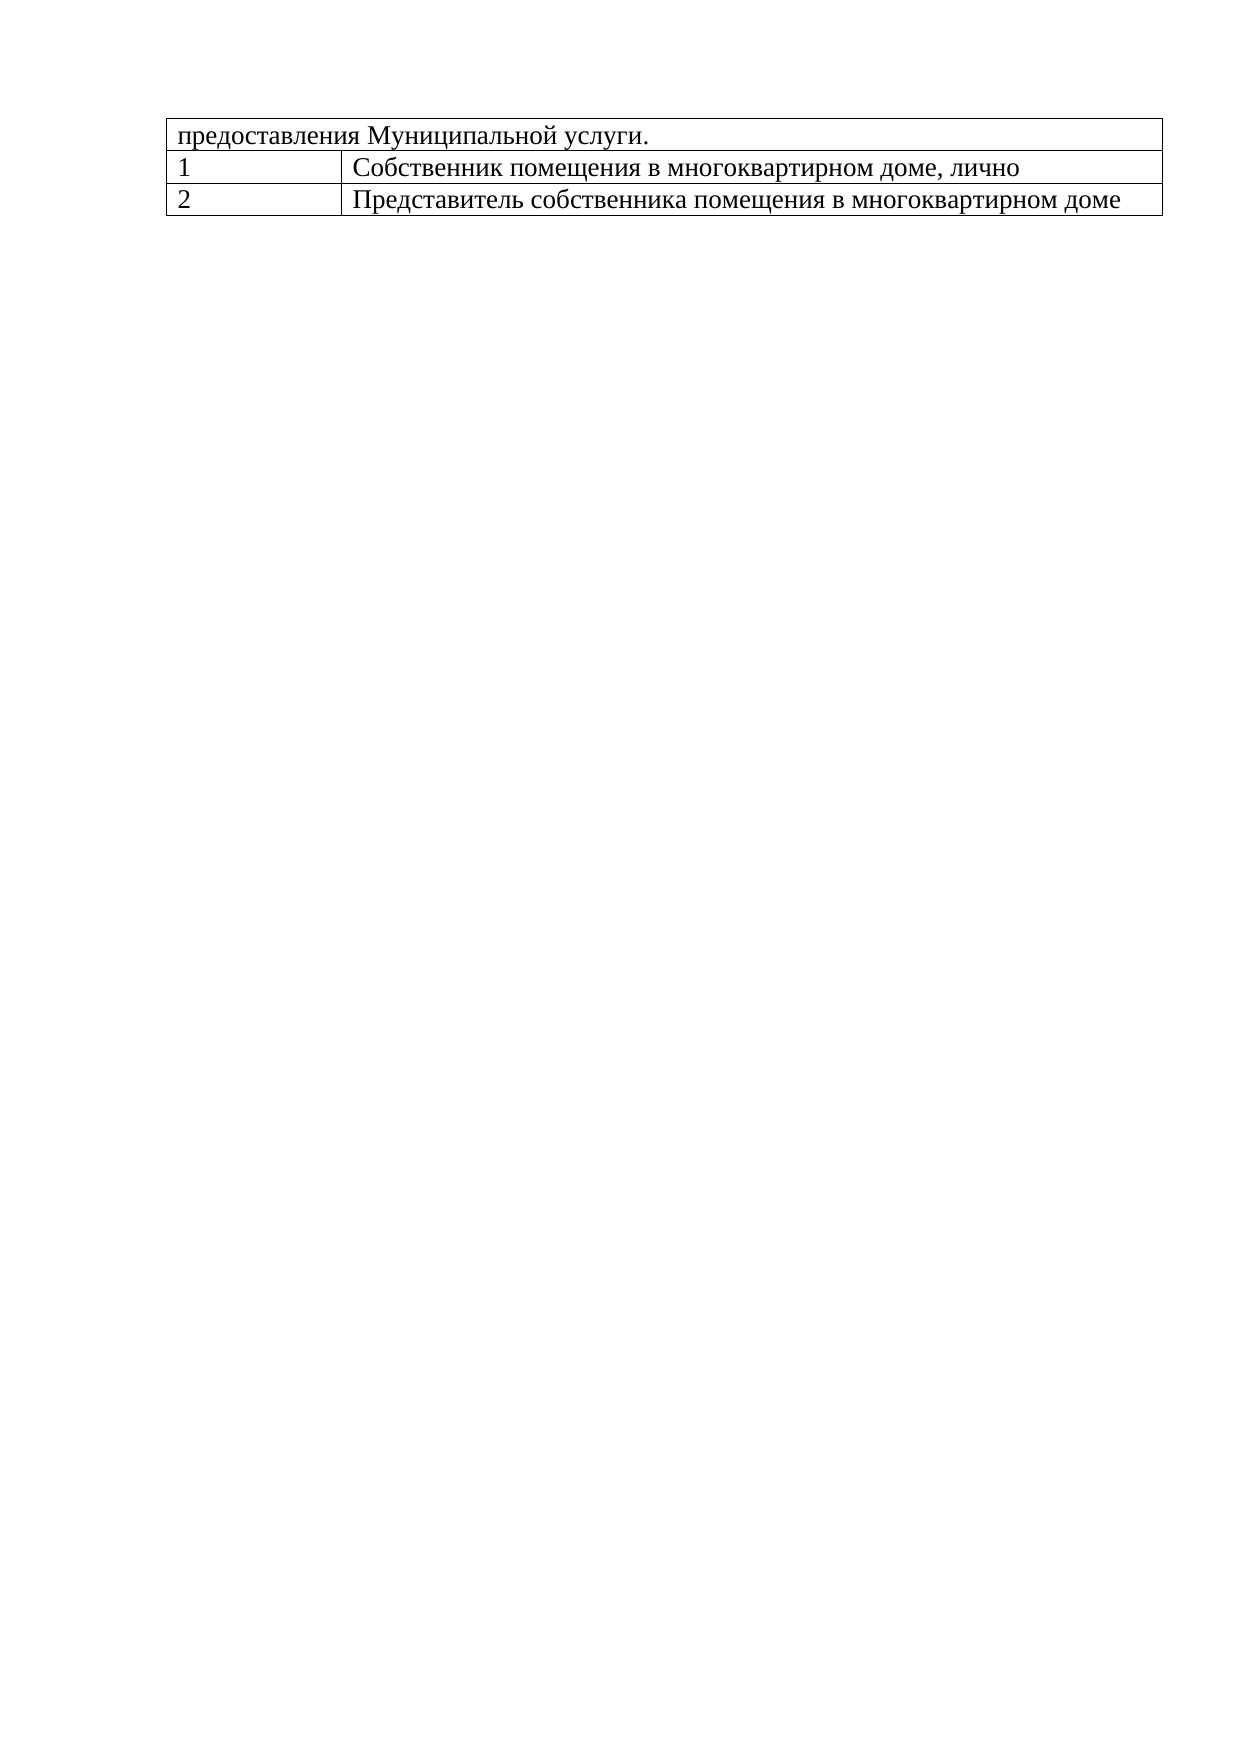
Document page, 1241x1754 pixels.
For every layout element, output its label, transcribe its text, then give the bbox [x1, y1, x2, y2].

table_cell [167, 119, 1162, 150]
table_cell Собственник помещения в многоквартирном доме, лично [342, 151, 1162, 182]
table_cell Представитель собственника помещения в многоквартирном доме [342, 184, 1162, 215]
table_cell 2 [167, 184, 341, 215]
table_cell 1 [167, 151, 341, 182]
